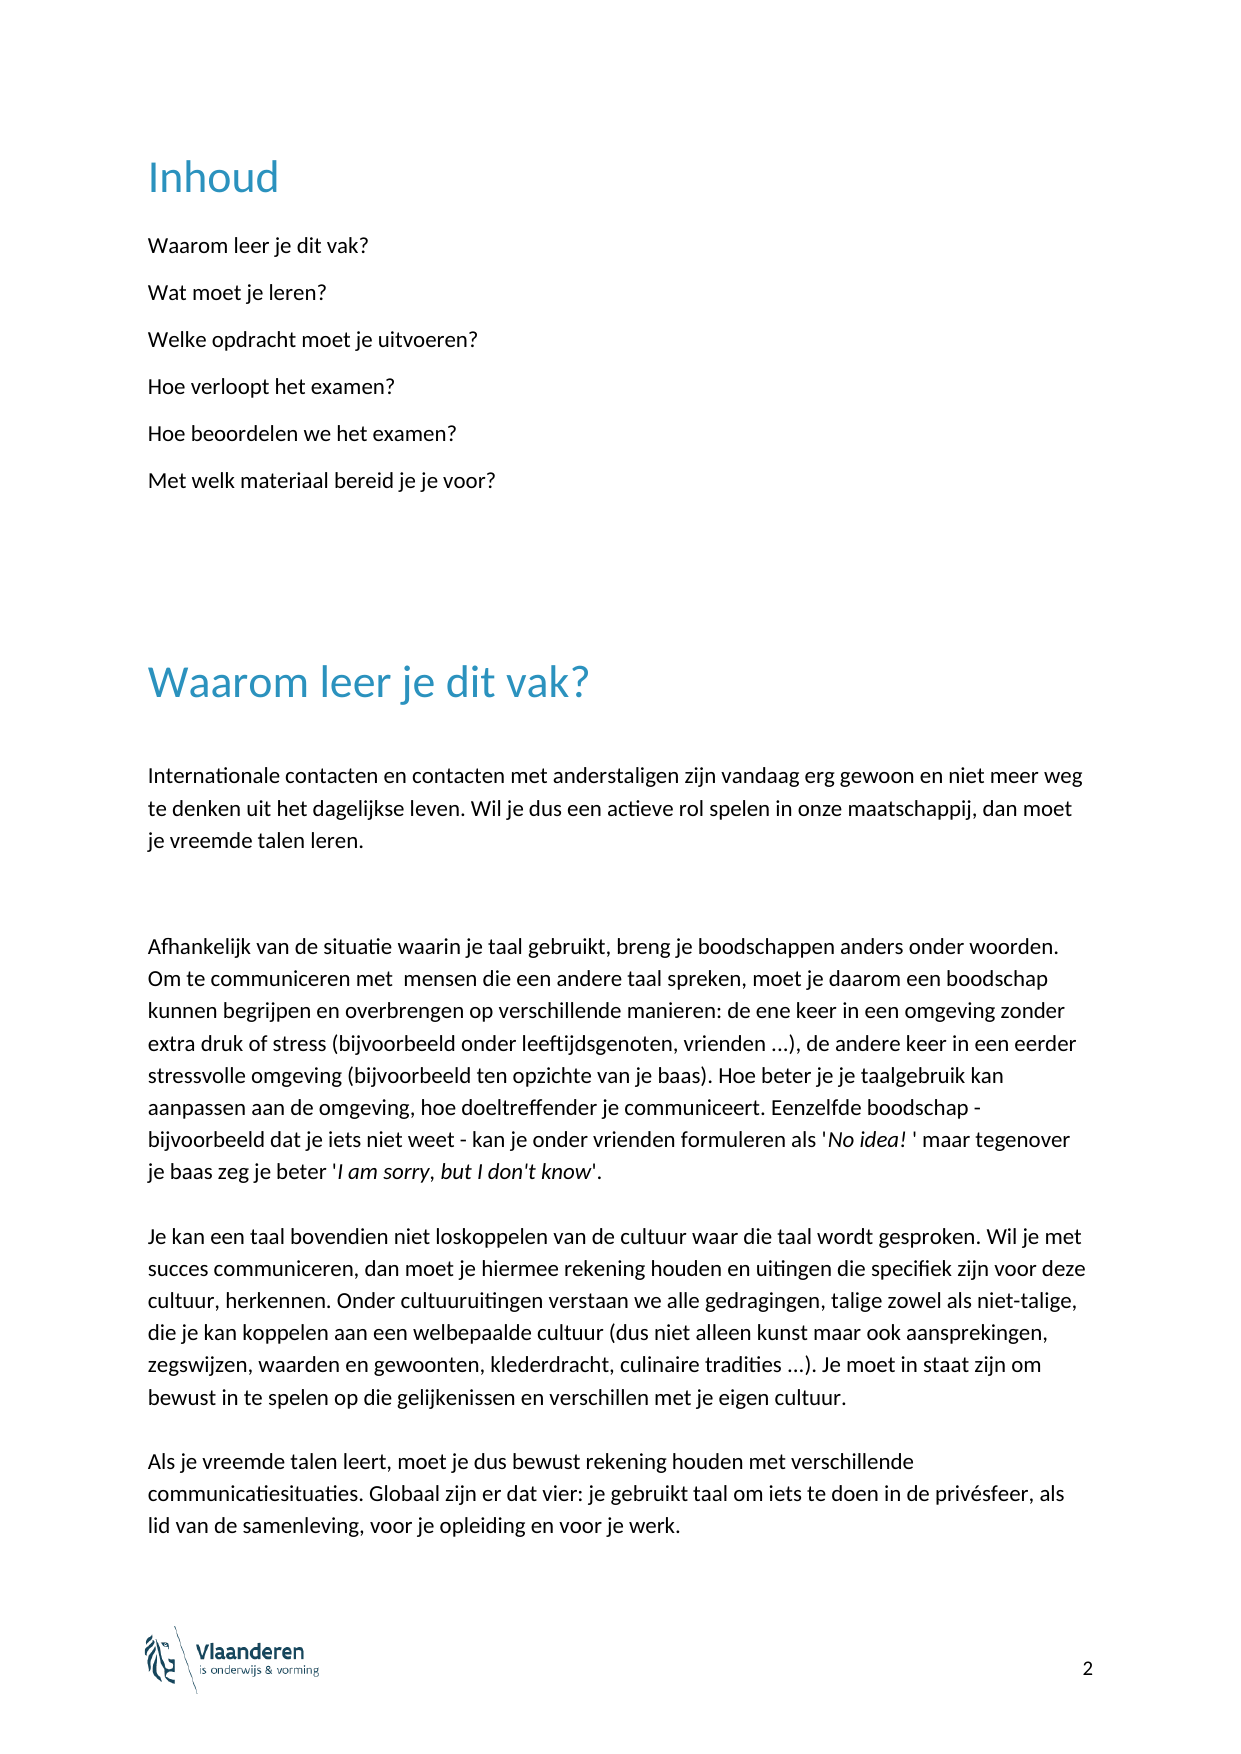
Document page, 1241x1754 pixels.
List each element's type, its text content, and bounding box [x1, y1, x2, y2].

text Welke opdracht moet je uitvoeren? [148, 325, 1093, 353]
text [148, 932, 1093, 1539]
text Wat moet je leren? [148, 278, 1093, 306]
text Met welk materiaal bereid je je voor? [148, 466, 1093, 494]
text Hoe beoordelen we het examen? [148, 419, 1093, 447]
picture [144, 1626, 327, 1694]
text Waarom leer je dit vak? [148, 232, 1093, 259]
text Waarom leer je dit vak? [148, 653, 1093, 709]
text Inhoud [148, 148, 1093, 203]
text Internationale contacten en contacten met anderstaligen zijn vandaag erg gewoon en niet meer weg te denken uit het dagelijkse leven. Wil je dus een actieve rol spelen in onze maatschappij, dan moet je vreemde talen leren. [148, 762, 1093, 854]
text Hoe verloopt het examen? [148, 372, 1093, 400]
